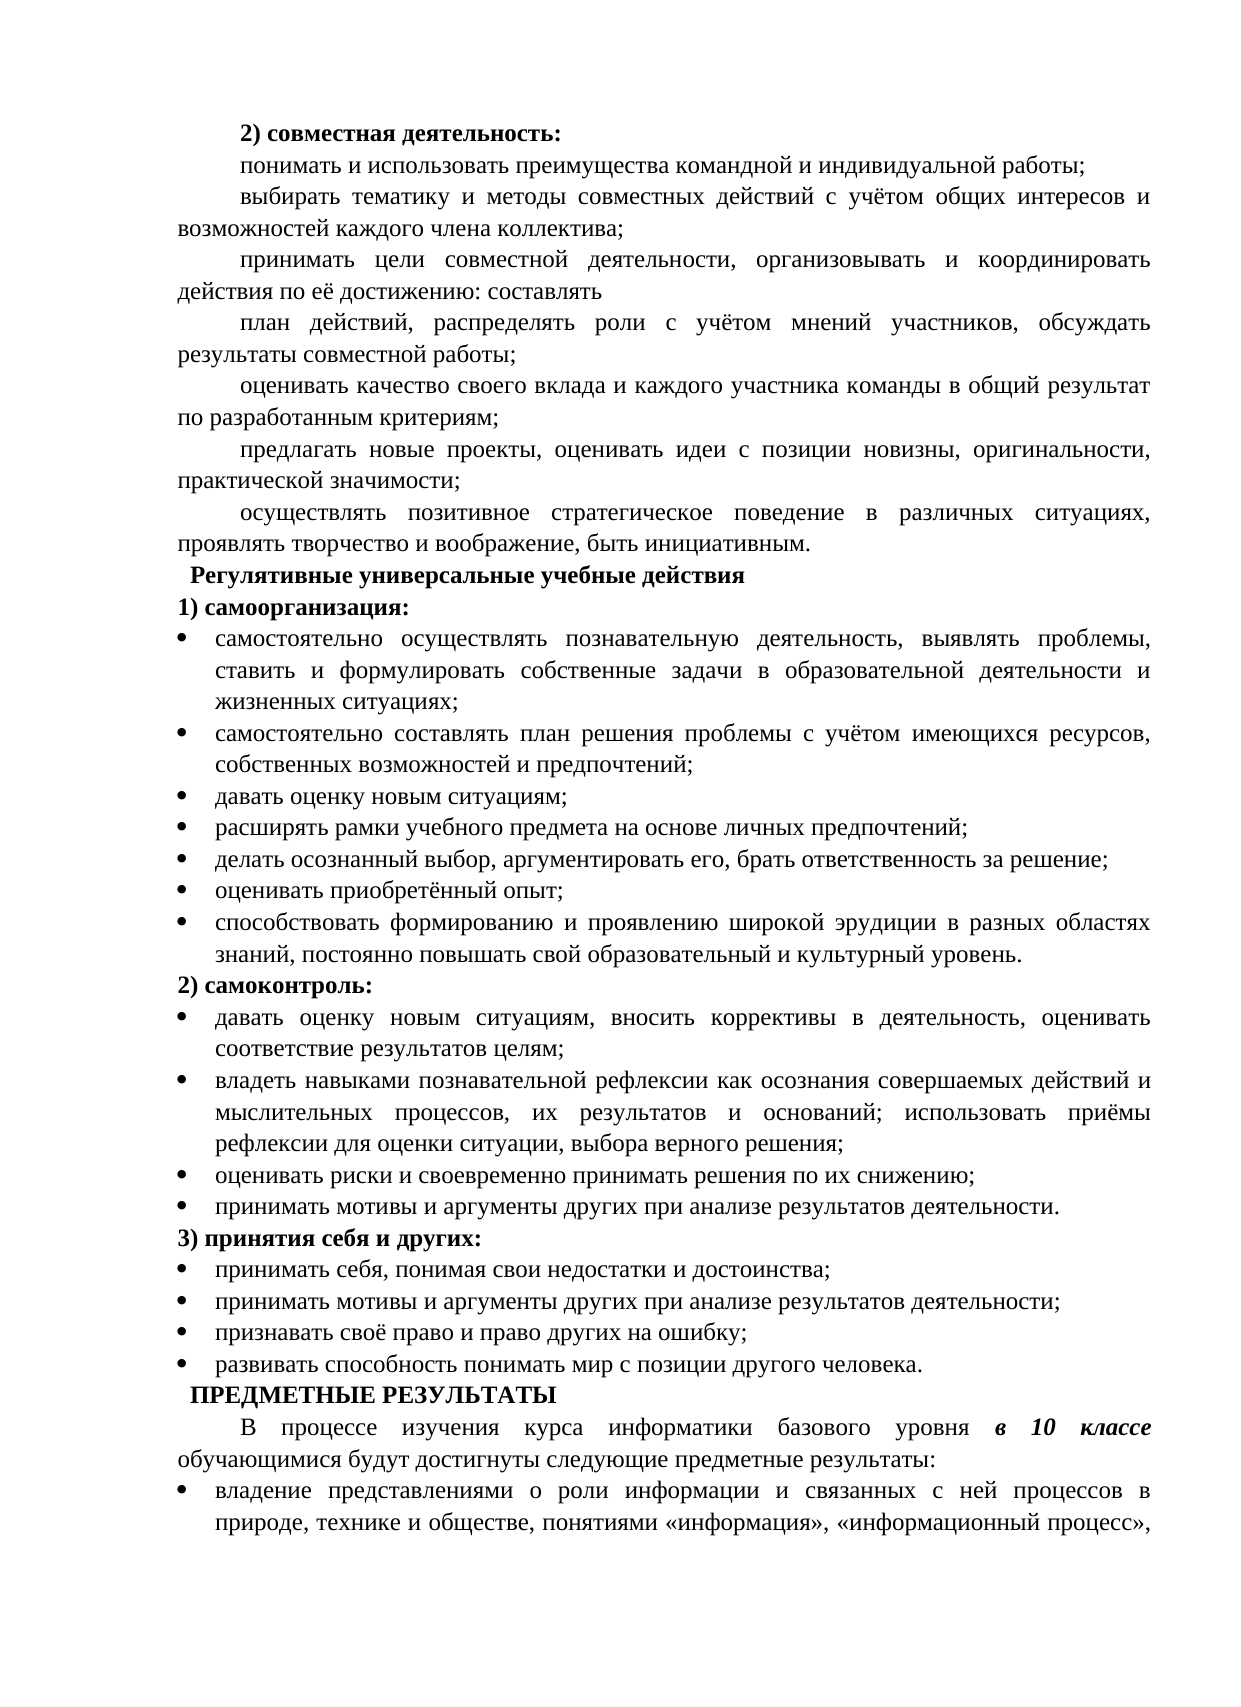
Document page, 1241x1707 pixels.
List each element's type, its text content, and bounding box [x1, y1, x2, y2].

list принимать мотивы и аргументы других при анализе результатов деятельности. [177, 1191, 1152, 1220]
text выбирать тематику и методы совместных действий с учётом общих интересов и возможностей каждого члена коллектива; [177, 181, 1152, 242]
list давать оценку новым ситуациям, вносить коррективы в деятельность, оценивать соответствие результатов целям; [177, 1002, 1152, 1062]
list принимать себя, понимая свои недостатки и достоинства; [177, 1254, 1152, 1283]
text осуществлять позитивное стратегическое поведение в различных ситуациях, проявлять творчество и воображение, быть инициативным. [177, 497, 1152, 557]
list способствовать формированию и проявлению широкой эрудиции в разных областях знаний, постоянно повышать свой образовательный и культурный уровень. [177, 907, 1152, 967]
text принимать цели совместной деятельности, организовывать и координировать действия по её достижению: составлять [177, 244, 1152, 305]
text понимать и использовать преимущества командной и индивидуальной работы; [177, 150, 1152, 178]
list оценивать приобретённый опыт; [177, 876, 1152, 904]
text предлагать новые проекты, оценивать идеи с позиции новизны, оригинальности, практической значимости; [177, 434, 1152, 494]
list владеть навыками познавательной рефлексии как осознания совершаемых действий и мыслительных процессов, их результатов и оснований; использовать приёмы рефлексии для оценки ситуации, выбора верного решения; [177, 1065, 1152, 1157]
text В процессе изучения курса информатики базового уровня в 10 классе обучающимися будут достигнуты следующие предметные результаты: [177, 1412, 1152, 1472]
list расширять рамки учебного предмета на основе личных предпочтений; [177, 812, 1152, 841]
text 2) совместная деятельность: [177, 118, 1152, 147]
list признавать своё право и право других на ошибку; [177, 1317, 1152, 1346]
text Регулятивные универсальные учебные действия [190, 560, 1152, 589]
list самостоятельно составлять план решения проблемы с учётом имеющихся ресурсов, собственных возможностей и предпочтений; [177, 718, 1152, 778]
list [177, 1475, 1152, 1536]
text 2) самоконтроль: [177, 970, 1152, 999]
text план действий, распределять роли с учётом мнений участников, обсуждать результаты совместной работы; [177, 307, 1152, 368]
text 3) принятия себя и других: [177, 1223, 1152, 1252]
list оценивать риски и своевременно принимать решения по их снижению; [177, 1160, 1152, 1188]
list давать оценку новым ситуациям; [177, 781, 1152, 810]
list принимать мотивы и аргументы других при анализе результатов деятельности; [177, 1286, 1152, 1315]
list самостоятельно осуществлять познавательную деятельность, выявлять проблемы, ставить и формулировать собственные задачи в образовательной деятельности и жизненных ситуациях; [177, 623, 1152, 715]
text 1) самоорганизация: [177, 592, 1152, 620]
list делать осознанный выбор, аргументировать его, брать ответственность за решение; [177, 844, 1152, 873]
text оценивать качество своего вклада и каждого участника команды в общий результат по разработанным критериям; [177, 371, 1152, 431]
list развивать способность понимать мир с позиции другого человека. [177, 1349, 1152, 1378]
text ПРЕДМЕТНЫЕ РЕЗУЛЬТАТЫ [190, 1381, 1152, 1409]
